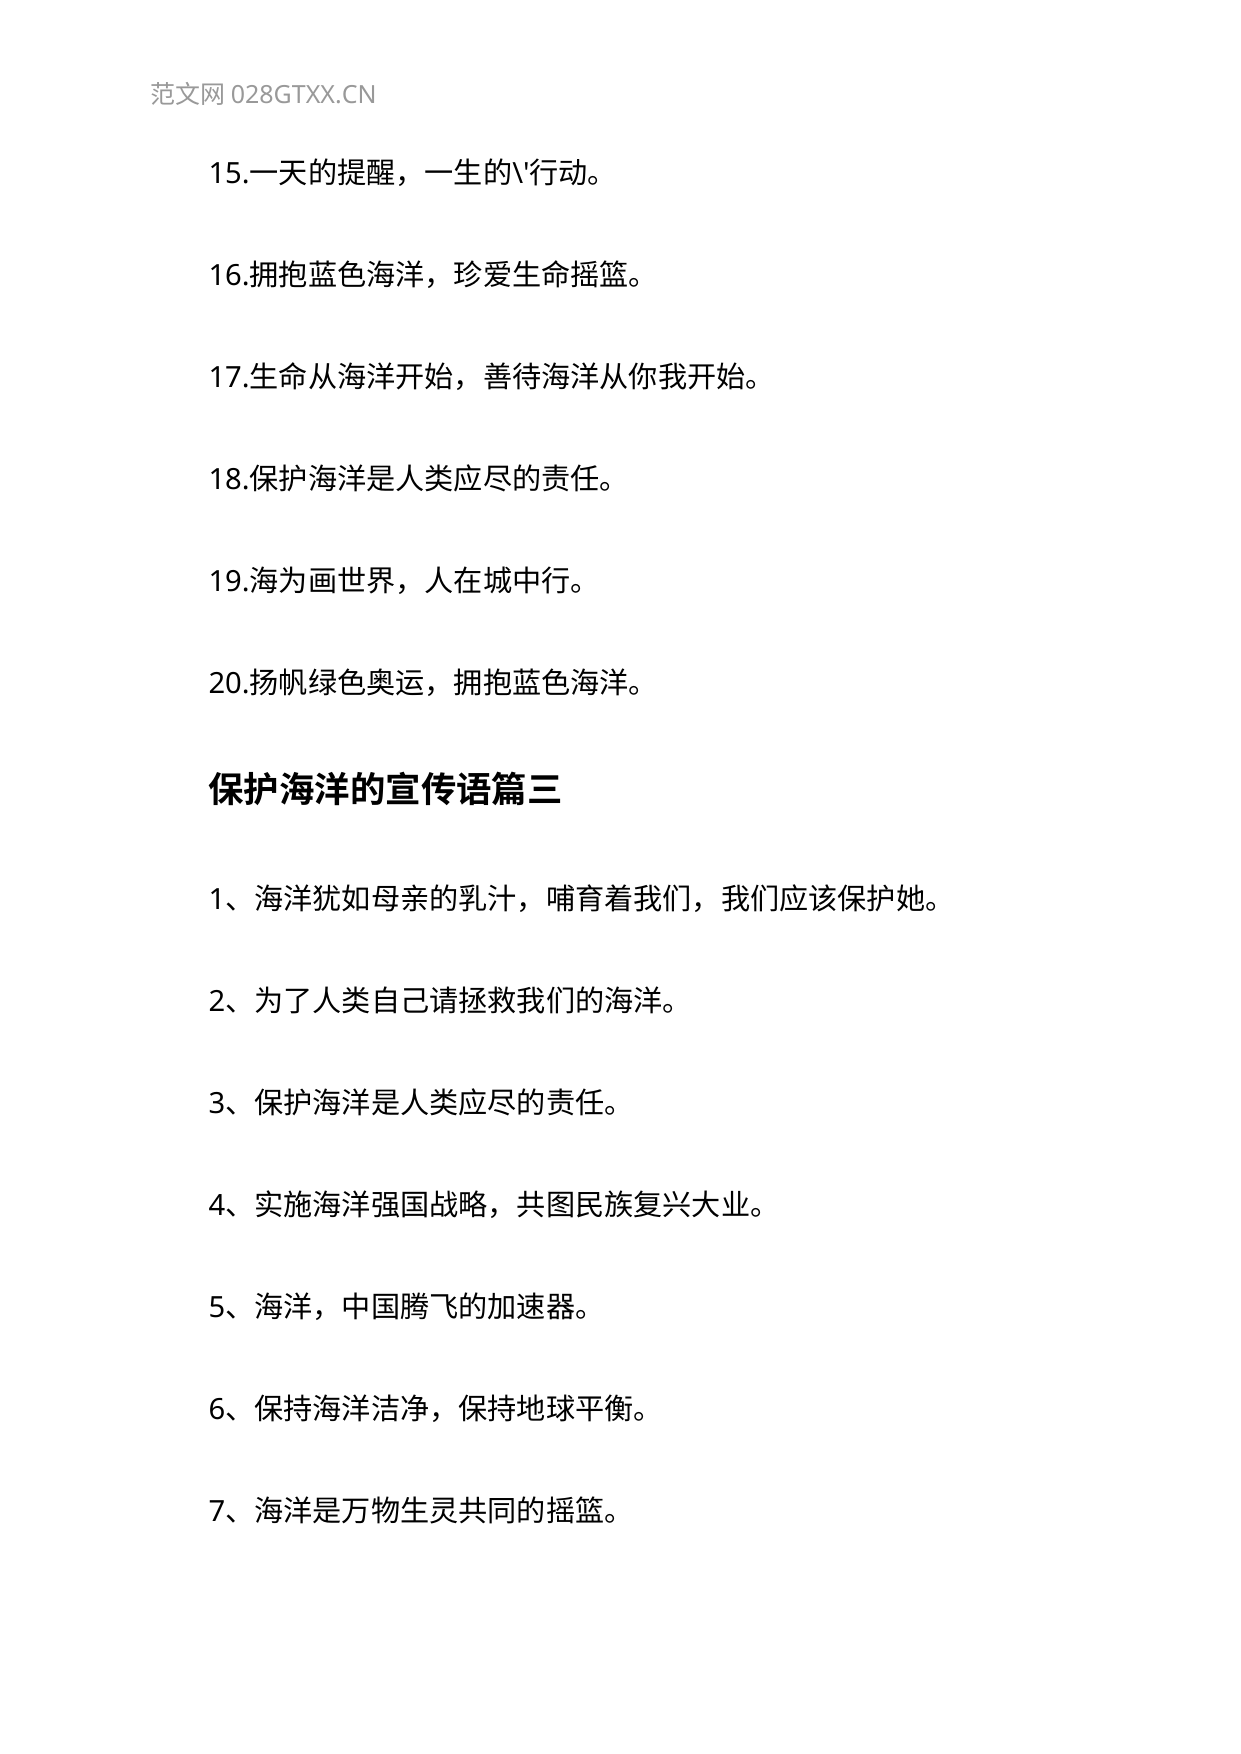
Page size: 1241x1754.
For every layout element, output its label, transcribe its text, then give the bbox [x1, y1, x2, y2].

text 2、为了人类自己请拯救我们的海洋。 [150, 977, 1090, 1020]
text 4、实施海洋强国战略，共图民族复兴大业。 [150, 1181, 1090, 1224]
text 19.海为画世界，人在城中行。 [150, 558, 1090, 600]
text 16.拥抱蓝色海洋，珍爱生命摇篮。 [150, 252, 1090, 294]
text 保护海洋的宣传语篇三 [150, 762, 1090, 813]
text 3、保护海洋是人类应尽的责任。 [150, 1079, 1090, 1122]
text 20.扬帆绿色奥运，拥抱蓝色海洋。 [150, 660, 1090, 702]
text 6、保持海洋洁净，保持地球平衡。 [150, 1385, 1090, 1428]
text 15.一天的提醒，一生的\'行动。 [150, 150, 1090, 192]
text 7、海洋是万物生灵共同的摇篮。 [150, 1487, 1090, 1529]
text 1、海洋犹如母亲的乳汁，哺育着我们，我们应该保护她。 [150, 875, 1090, 918]
text 5、海洋，中国腾飞的加速器。 [150, 1283, 1090, 1326]
text 17.生命从海洋开始，善待海洋从你我开始。 [150, 354, 1090, 396]
text 18.保护海洋是人类应尽的责任。 [150, 456, 1090, 498]
